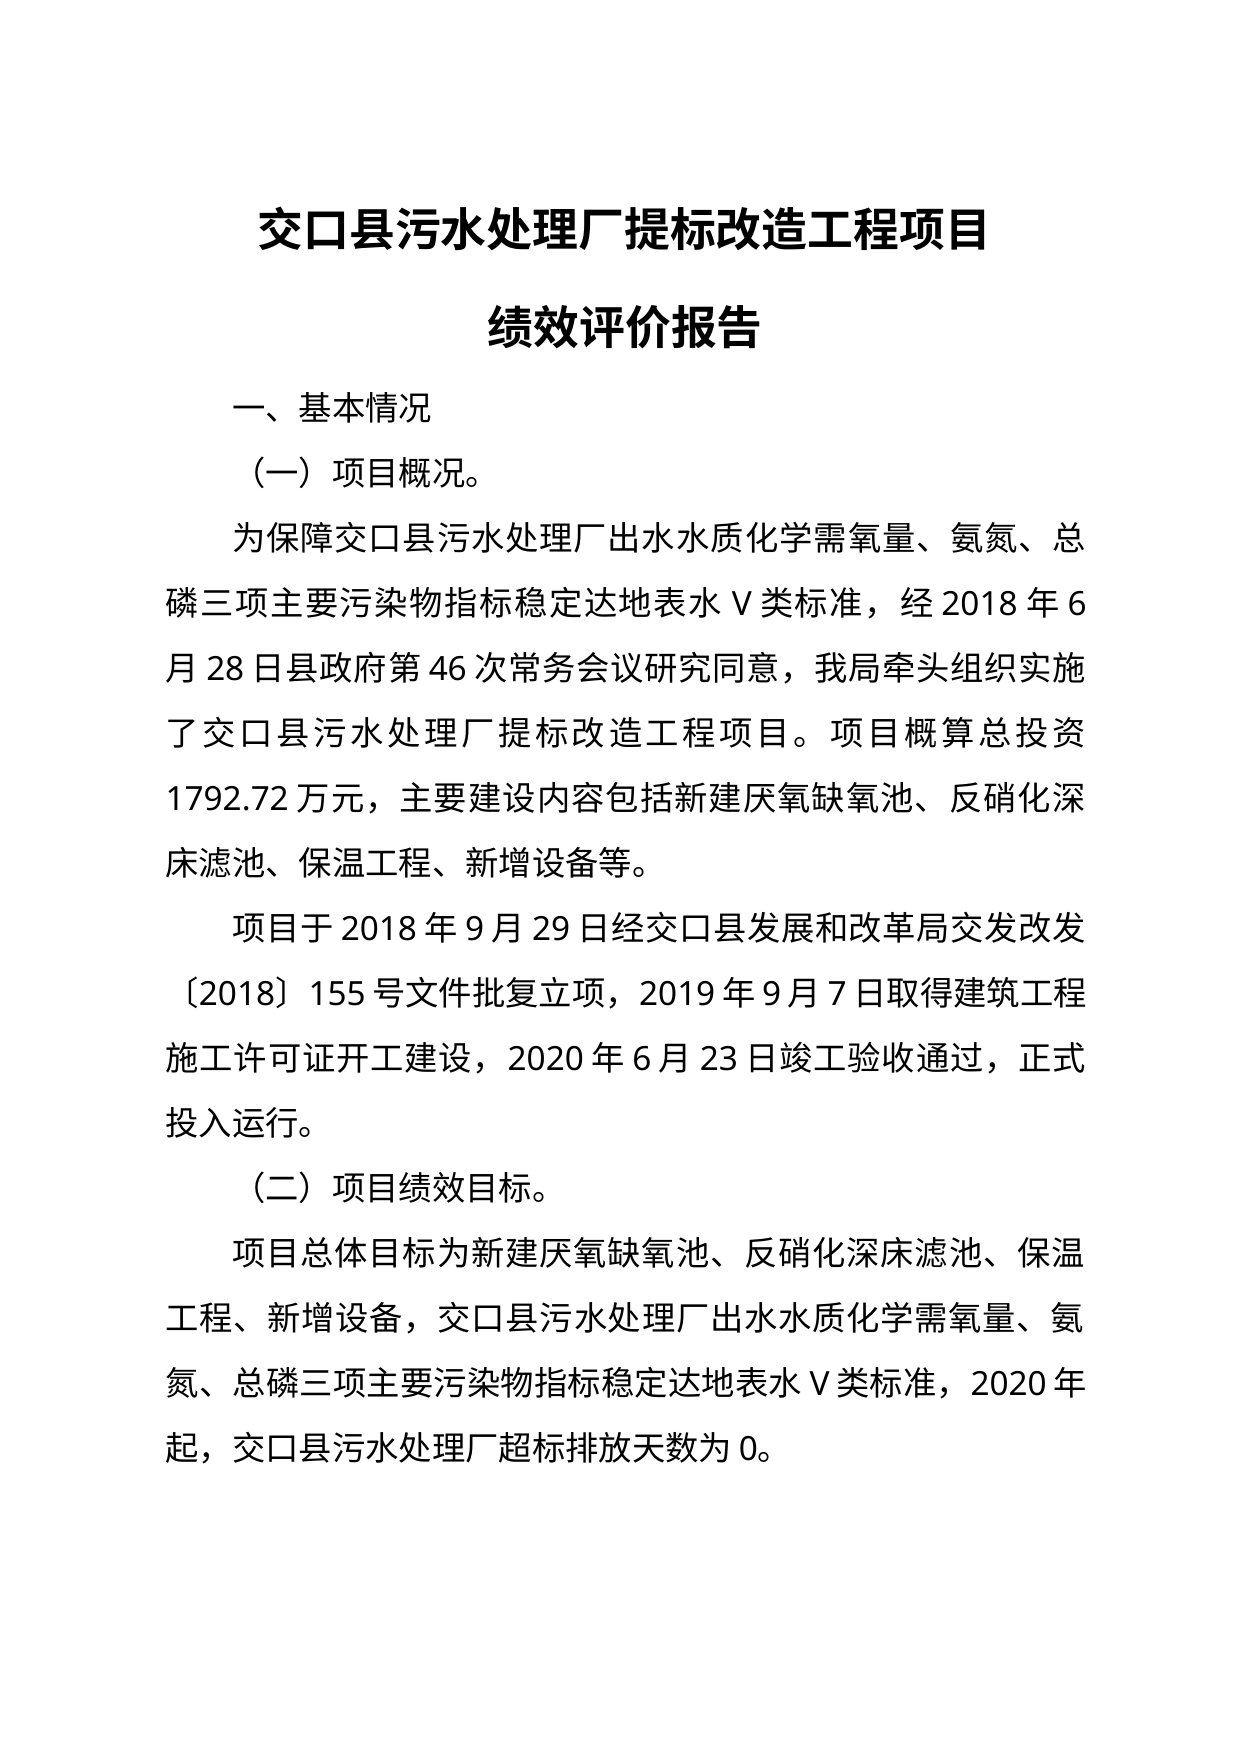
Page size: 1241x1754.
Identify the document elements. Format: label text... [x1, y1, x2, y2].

text 项目于2018年9月29日经交口县发展和改革局交发改发〔2018〕155号文件批复立项，2019年9月7日取得建筑工程施工许可证开工建设，2020年6月23日竣工验收通过，正式投入运行。 [165, 893, 1087, 1153]
text （二）项目绩效目标。 [165, 1153, 1087, 1218]
text 交口县污水处理厂提标改造工程项目 [165, 178, 1087, 276]
text 一、基本情况 [165, 373, 1087, 438]
text 为保障交口县污水处理厂出水水质化学需氧量、氨氮、总磷三项主要污染物指标稳定达地表水V类标准，经2018年6月28日县政府第46次常务会议研究同意，我局牵头组织实施了交口县污水处理厂提标改造工程项目。项目概算总投资1792.72万元，主要建设内容包括新建厌氧缺氧池、反硝化深床滤池、保温工程、新增设备等。 [165, 503, 1087, 893]
text （一）项目概况。 [165, 438, 1087, 503]
text 绩效评价报告 [165, 276, 1087, 373]
text 项目总体目标为新建厌氧缺氧池、反硝化深床滤池、保温工程、新增设备，交口县污水处理厂出水水质化学需氧量、氨氮、总磷三项主要污染物指标稳定达地表水V类标准，2020年起，交口县污水处理厂超标排放天数为0。 [165, 1218, 1087, 1478]
